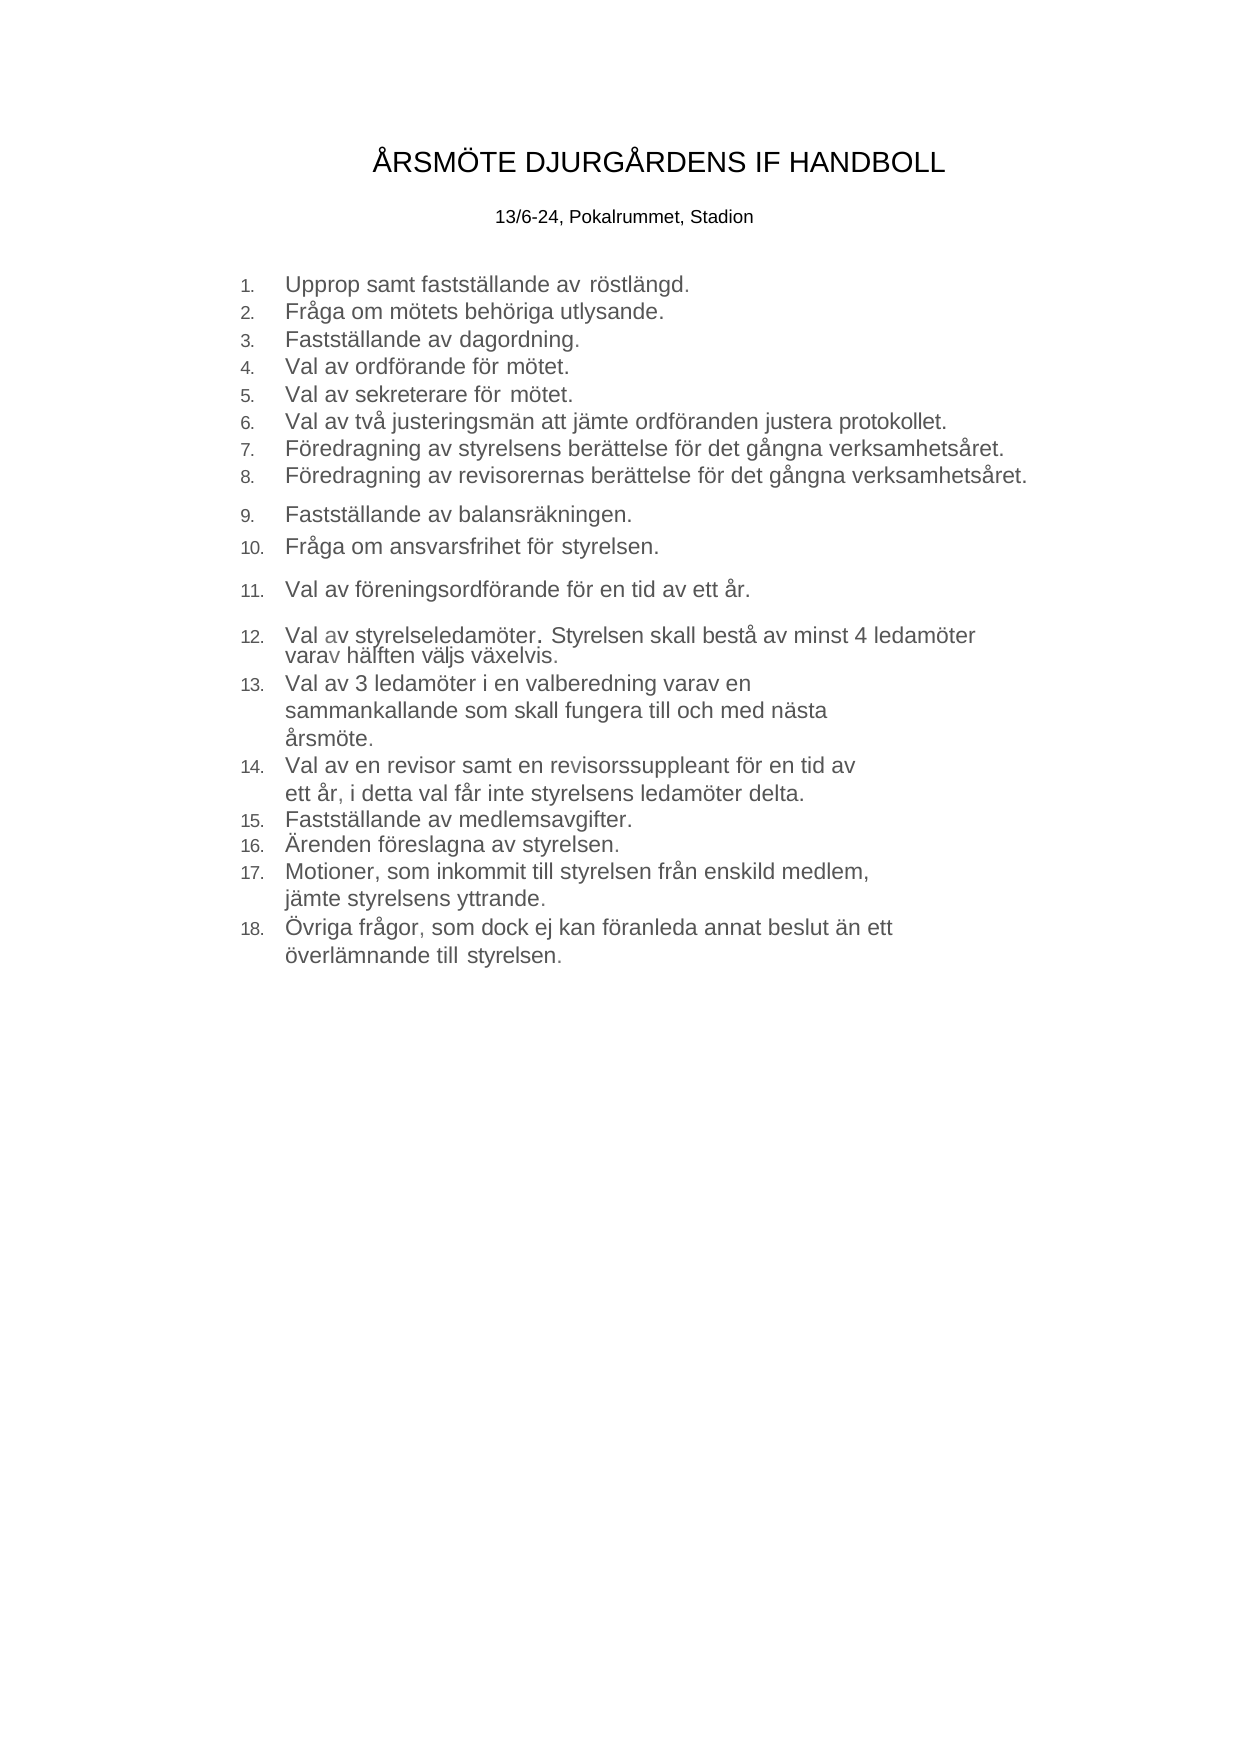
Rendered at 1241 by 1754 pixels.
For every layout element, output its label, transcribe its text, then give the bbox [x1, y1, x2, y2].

list Fråga om ansvarsfrihet för styrelsen. [240, 533, 1065, 559]
list Val av sekreterare för mötet. [240, 381, 1065, 407]
list Val av föreningsordförande för en tid av ett år. [240, 576, 1065, 602]
text 13/6-24, Pokalrummet, Stadion [447, 205, 802, 227]
list Övriga frågor, som dock ej kan föranleda annat beslut än ett överlämnande till styrelsen. [240, 914, 1044, 969]
list Fastställande av dagordning. [240, 326, 1065, 352]
list Val av 3 ledamöter i en valberedning varav en sammankallande som skall fungera till och med nästa årsmöte. [240, 670, 830, 751]
text ÅRSMÖTE DJURGÅRDENS IF HANDBOLL [372, 145, 1065, 179]
list Föredragning av styrelsens berättelse för det gångna verksamhetsåret. [240, 435, 1065, 461]
list Ärenden föreslagna av styrelsen. [240, 833, 1065, 858]
list Fråga om mötets behöriga utlysande. [240, 298, 1065, 324]
list Val av styrelseledamöter. Styrelsen skall bestå av minst 4 ledamöter varav hälften väljs växelvis. [240, 624, 1034, 668]
list Val av en revisor samt en revisorssuppleant för en tid av ett år, i detta val får inte styrelsens ledamöter delta. [240, 752, 863, 806]
list Föredragning av revisorernas berättelse för det gångna verksamhetsåret. [240, 462, 1065, 489]
list Fastställande av medlemsavgifter. [240, 808, 1065, 833]
list Val av två justeringsmän att jämte ordföranden justera protokollet. [240, 408, 1065, 435]
list Fastställande av balansräkningen. [240, 501, 1065, 527]
list Motioner, som inkommit till styrelsen från enskild medlem, jämte styrelsens yttrande. [240, 858, 874, 912]
list Upprop samt fastställande av röstlängd. [240, 271, 1065, 297]
list Val av ordförande för mötet. [240, 353, 1065, 380]
